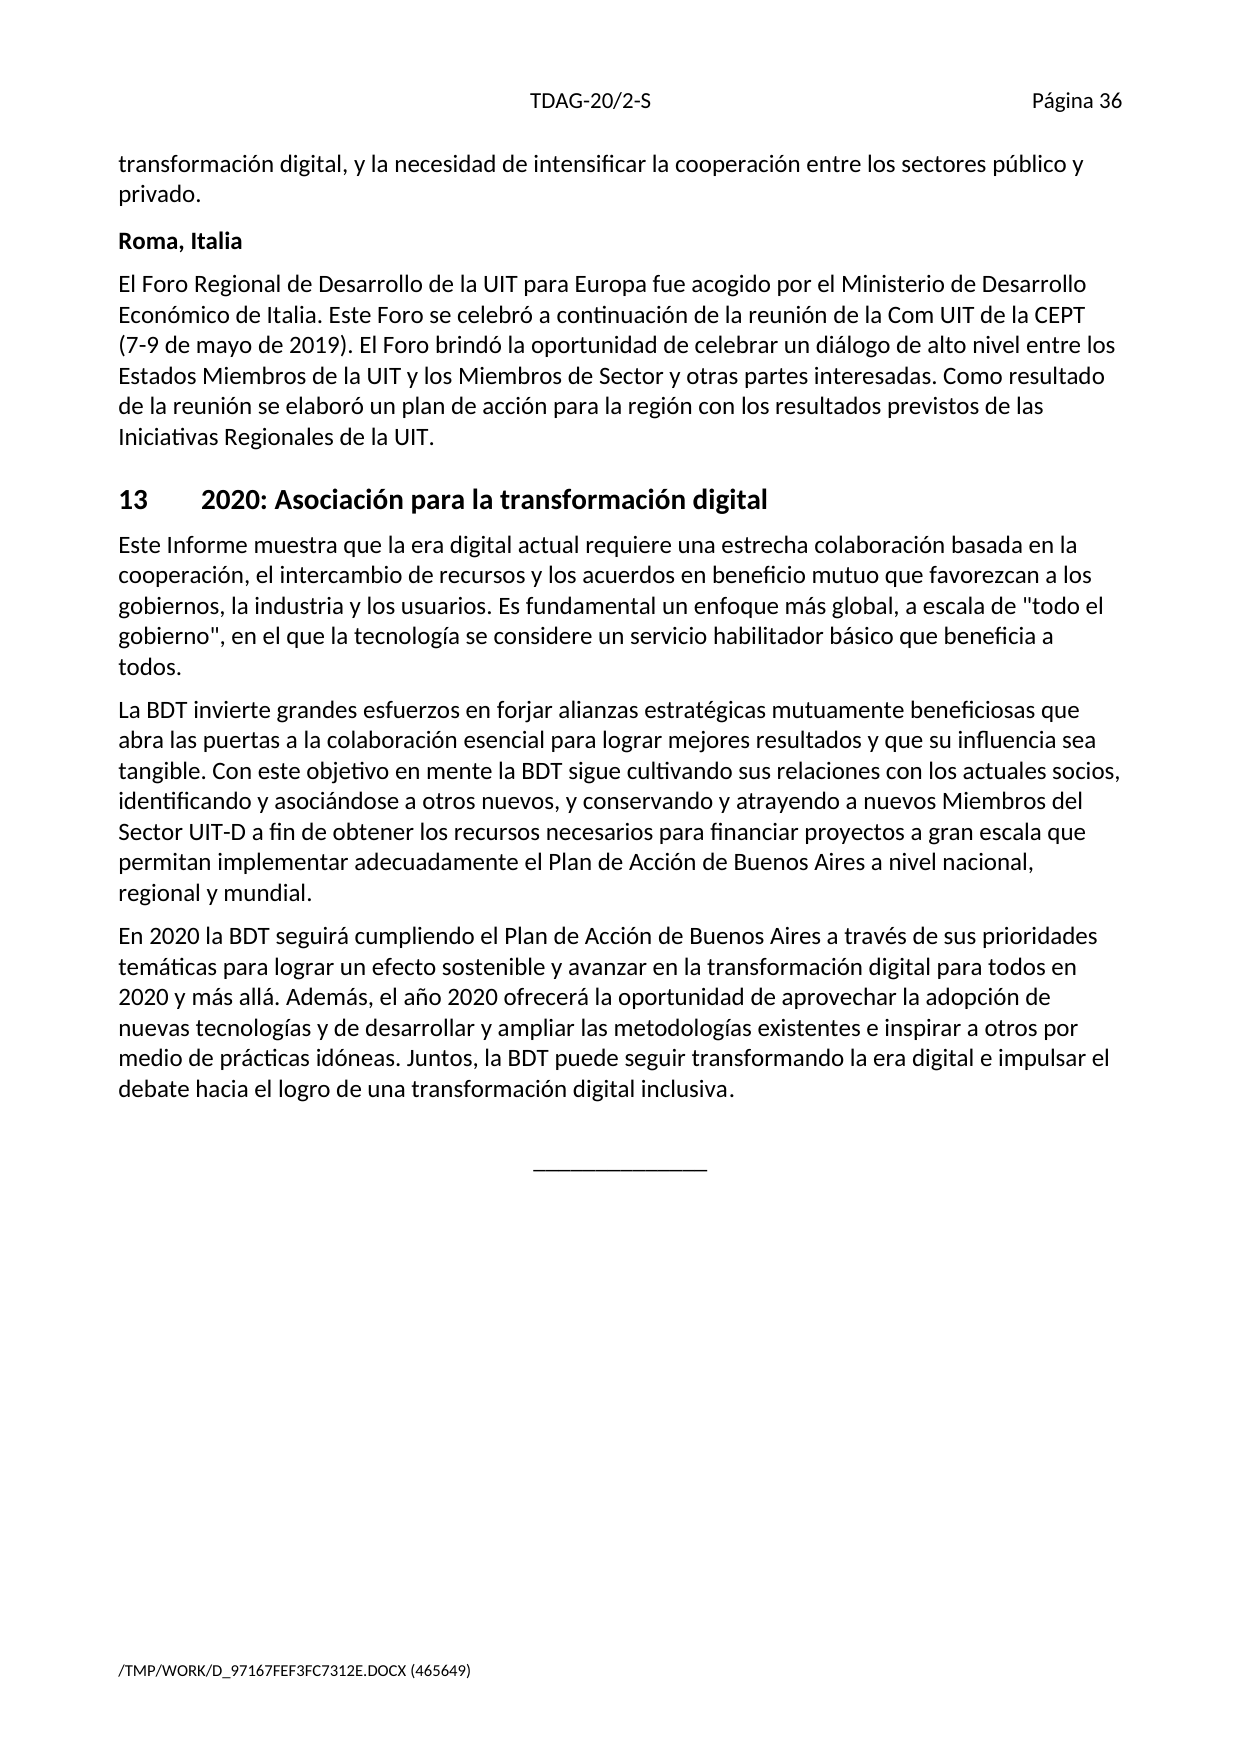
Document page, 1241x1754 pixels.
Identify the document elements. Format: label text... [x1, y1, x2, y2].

subtitle Roma, Italia [118, 225, 1122, 256]
text El Foro Regional de Desarrollo de la UIT para Europa fue acogido por el Ministerio de Desarrollo Económico de Italia. Este Foro se celebró a continuación de la reunión de la Com UIT de la CEPT (7-9 de mayo de 2019). El Foro brindó la oportunidad de celebrar un diálogo de alto nivel entre los Estados Miembros de la UIT y los Miembros de Sector y otras partes interesadas. Como resultado de la reunión se elaboró un plan de acción para la región con los resultados previstos de las Iniciativas Regionales de la UIT. [118, 268, 1122, 452]
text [118, 148, 1122, 209]
text Este Informe muestra que la era digital actual requiere una estrecha colaboración basada en la cooperación, el intercambio de recursos y los acuerdos en beneficio mutuo que favorezcan a los gobiernos, la industria y los usuarios. Es fundamental un enfoque más global, a escala de "todo el gobierno", en el que la tecnología se considere un servicio habilitador básico que beneficia a todos. [118, 529, 1122, 681]
text En 2020 la BDT seguirá cumpliendo el Plan de Acción de Buenos Aires a través de sus prioridades temáticas para lograr un efecto sostenible y avanzar en la transformación digital para todos en 2020 y más allá. Además, el año 2020 ofrecerá la oportunidad de aprovechar la adopción de nuevas tecnologías y de desarrollar y ampliar las metodologías existentes e inspirar a otros por medio de prácticas idóneas. Juntos, la BDT puede seguir transformando la era digital e impulsar el debate hacia el logro de una transformación digital inclusiva. [728, 920, 1122, 1103]
text ______________ [118, 1144, 1122, 1175]
subtitle 13 2020: Asociación para la transformación digital [118, 481, 1122, 516]
text La BDT invierte grandes esfuerzos en forjar alianzas estratégicas mutuamente beneficiosas que abra las puertas a la colaboración esencial para lograr mejores resultados y que su influencia sea tangible. Con este objetivo en mente la BDT sigue cultivando sus relaciones con los actuales socios, identificando y asociándose a otros nuevos, y conservando y atrayendo a nuevos Miembros del Sector UIT-D a fin de obtener los recursos necesarios para financiar proyectos a gran escala que permitan implementar adecuadamente el Plan de Acción de Buenos Aires a nivel nacional, regional y mundial. [118, 694, 1122, 908]
